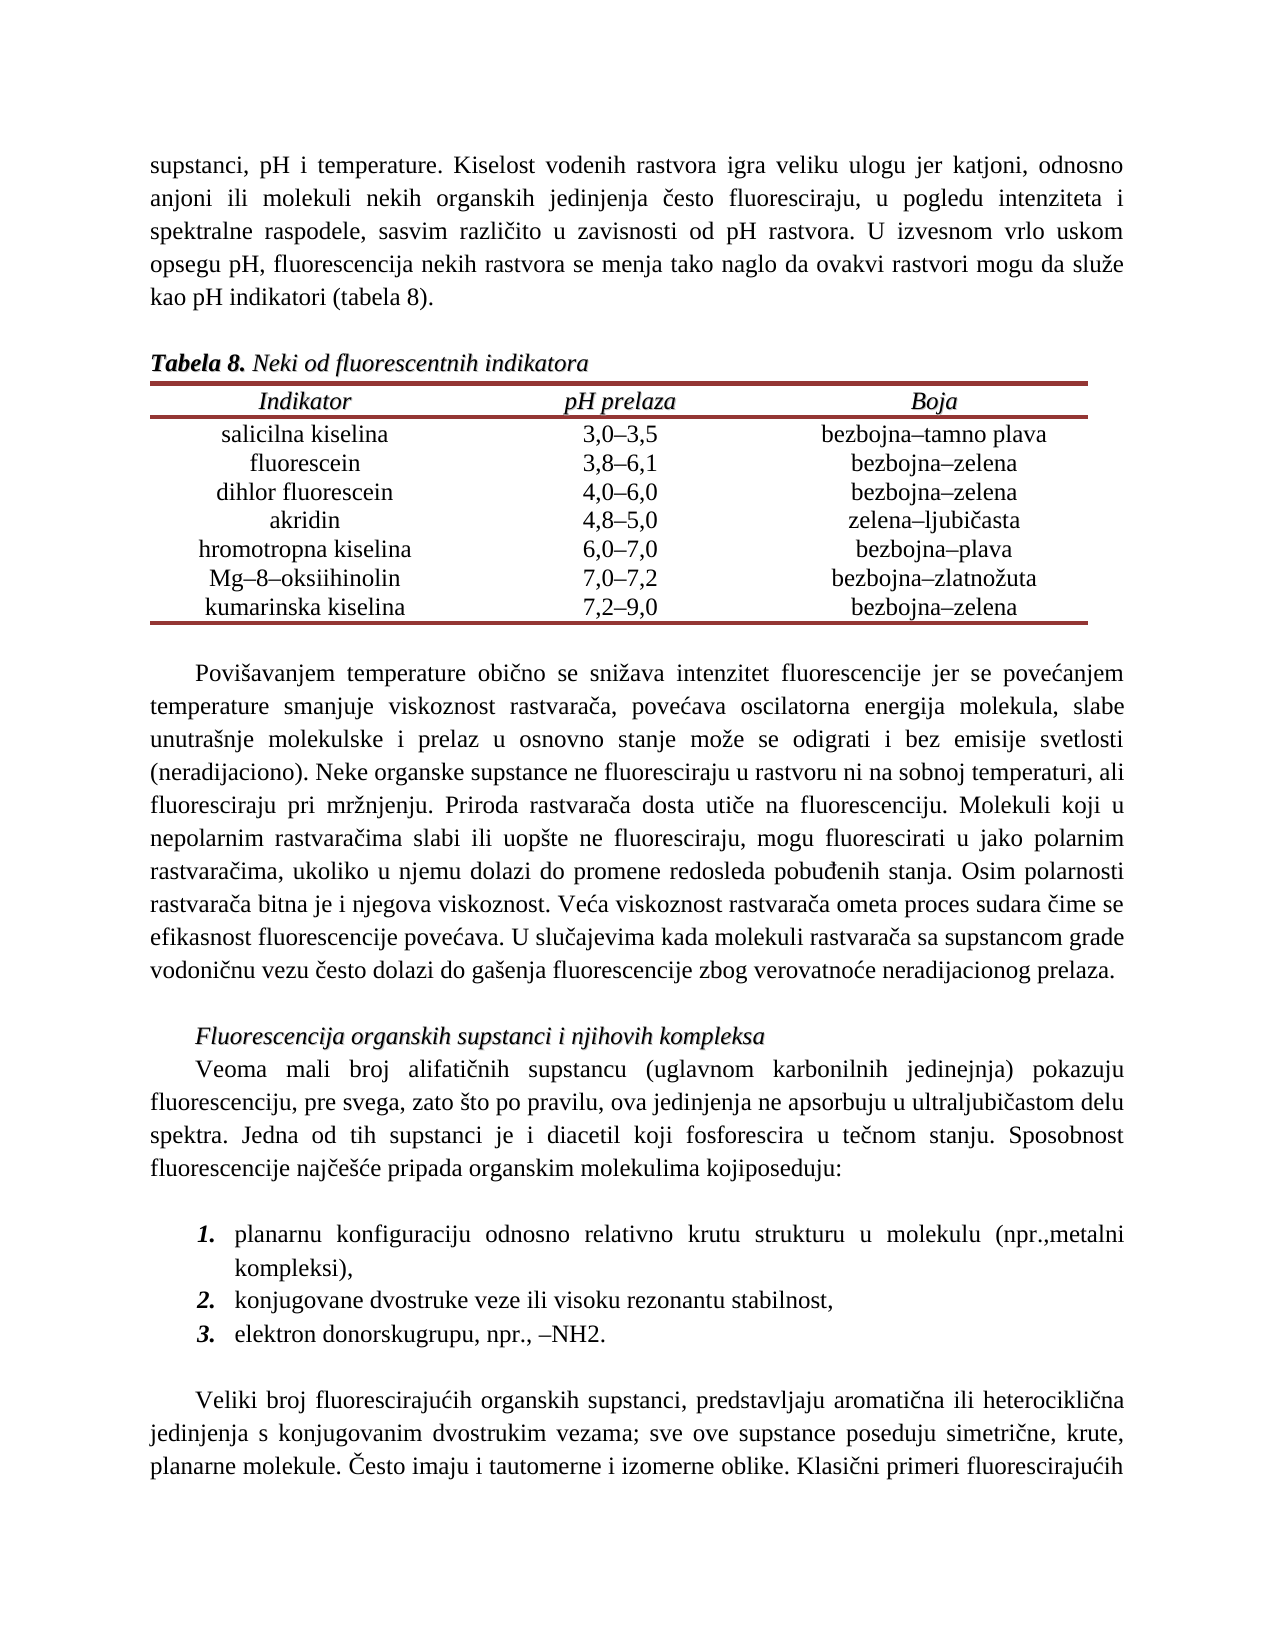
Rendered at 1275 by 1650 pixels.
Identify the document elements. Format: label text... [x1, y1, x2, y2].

list Povišavanjem temperature obično se snižava intenzitet fluorescencije jer se povećanjem temperature smanjuje viskoznost rastvarača, povećava oscilatorna energija molekula, slabe unutrašnje molekulske i prelaz u osnovno stanje može se odigrati i bez emisije svetlosti (neradijaciono). Neke organske supstance ne fluoresciraju u rastvoru ni na sobnoj temperaturi, ali fluoresciraju pri mržnjenju. Priroda rastvarača dosta utiče na fluorescenciju. Molekuli koji u nepolarnim rastvaračima slabi ili uopšte ne fluoresciraju, mogu fluorescirati u jako polarnim rastvaračima, ukoliko u njemu dolazi do promene redosleda pobuđenih stanja. Osim polarnosti rastvarača bitna je i njegova viskoznost. Veća viskoznost rastvarača ometa proces sudara čime se efikasnost fluorescencije povećava. U slučajevima kada molekuli rastvarača sa supstancom grade vodoničnu vezu često dolazi do gašenja fluorescencije zbog verovatnoće neradijacionog prelaza. [150, 658, 1125, 984]
table_cell Mg–8–oksiihinolin [150, 563, 459, 592]
table_cell 7,0–7,2 [460, 563, 781, 592]
list planarnu konfiguraciju odnosno relativno krutu strukturu u molekulu (npr.,metalni kompleksi), [197, 1219, 1125, 1281]
text Veoma mali broj alifatičnih supstancu (uglavnom karbonilnih jedinejnja) pokazuju fluorescenciju, pre svega, zato što po pravilu, ova jedinjenja ne apsorbuju u ultraljubičastom delu spektra. Jedna od tih supstanci je i diacetil koji fosforescira u tečnom stanju. Sposobnost fluorescencije najčešće pripada organskim molekulima kojiposeduju: [150, 1054, 1125, 1182]
table_cell bezbojna–zelena [781, 448, 1087, 477]
table_cell bezbojna–plava [781, 534, 1087, 563]
table_cell kumarinska kiselina [150, 592, 459, 621]
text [150, 1385, 1125, 1479]
table_header Indikator [150, 386, 459, 414]
table_cell dihlor fluorescein [150, 477, 459, 506]
table_cell bezbojna–zlatnožuta [781, 563, 1087, 592]
table_cell bezbojna–zelena [781, 592, 1087, 621]
table_header Boja [781, 386, 1087, 414]
table_header pH prelaza [460, 386, 781, 414]
list konjugovane dvostruke veze ili visoku rezonantu stabilnost, [197, 1286, 1125, 1314]
table_cell bezbojna–zelena [781, 477, 1087, 506]
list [150, 150, 1125, 311]
text Fluorescencija organskih supstanci i njihovih kompleksa [150, 1021, 1125, 1050]
table_cell bezbojna–tamno plava [781, 419, 1087, 448]
table_cell fluorescein [150, 448, 459, 477]
table_cell 3,8–6,1 [460, 448, 781, 477]
table_cell 3,0–3,5 [460, 419, 781, 448]
table_cell 6,0–7,0 [460, 534, 781, 563]
table_cell 4,0–6,0 [460, 477, 781, 506]
table_cell zelena–ljubičasta [781, 506, 1087, 534]
text Tabela 8. Neki od fluorescentnih indikatora [150, 348, 1125, 377]
table_cell hromotropna kiselina [150, 534, 459, 563]
table_cell akridin [150, 506, 459, 534]
table_cell salicilna kiselina [150, 419, 459, 448]
table_cell 7,2–9,0 [460, 592, 781, 621]
table_cell 4,8–5,0 [460, 506, 781, 534]
list elektron donorskugrupu, npr., –NH2. [197, 1319, 1125, 1347]
